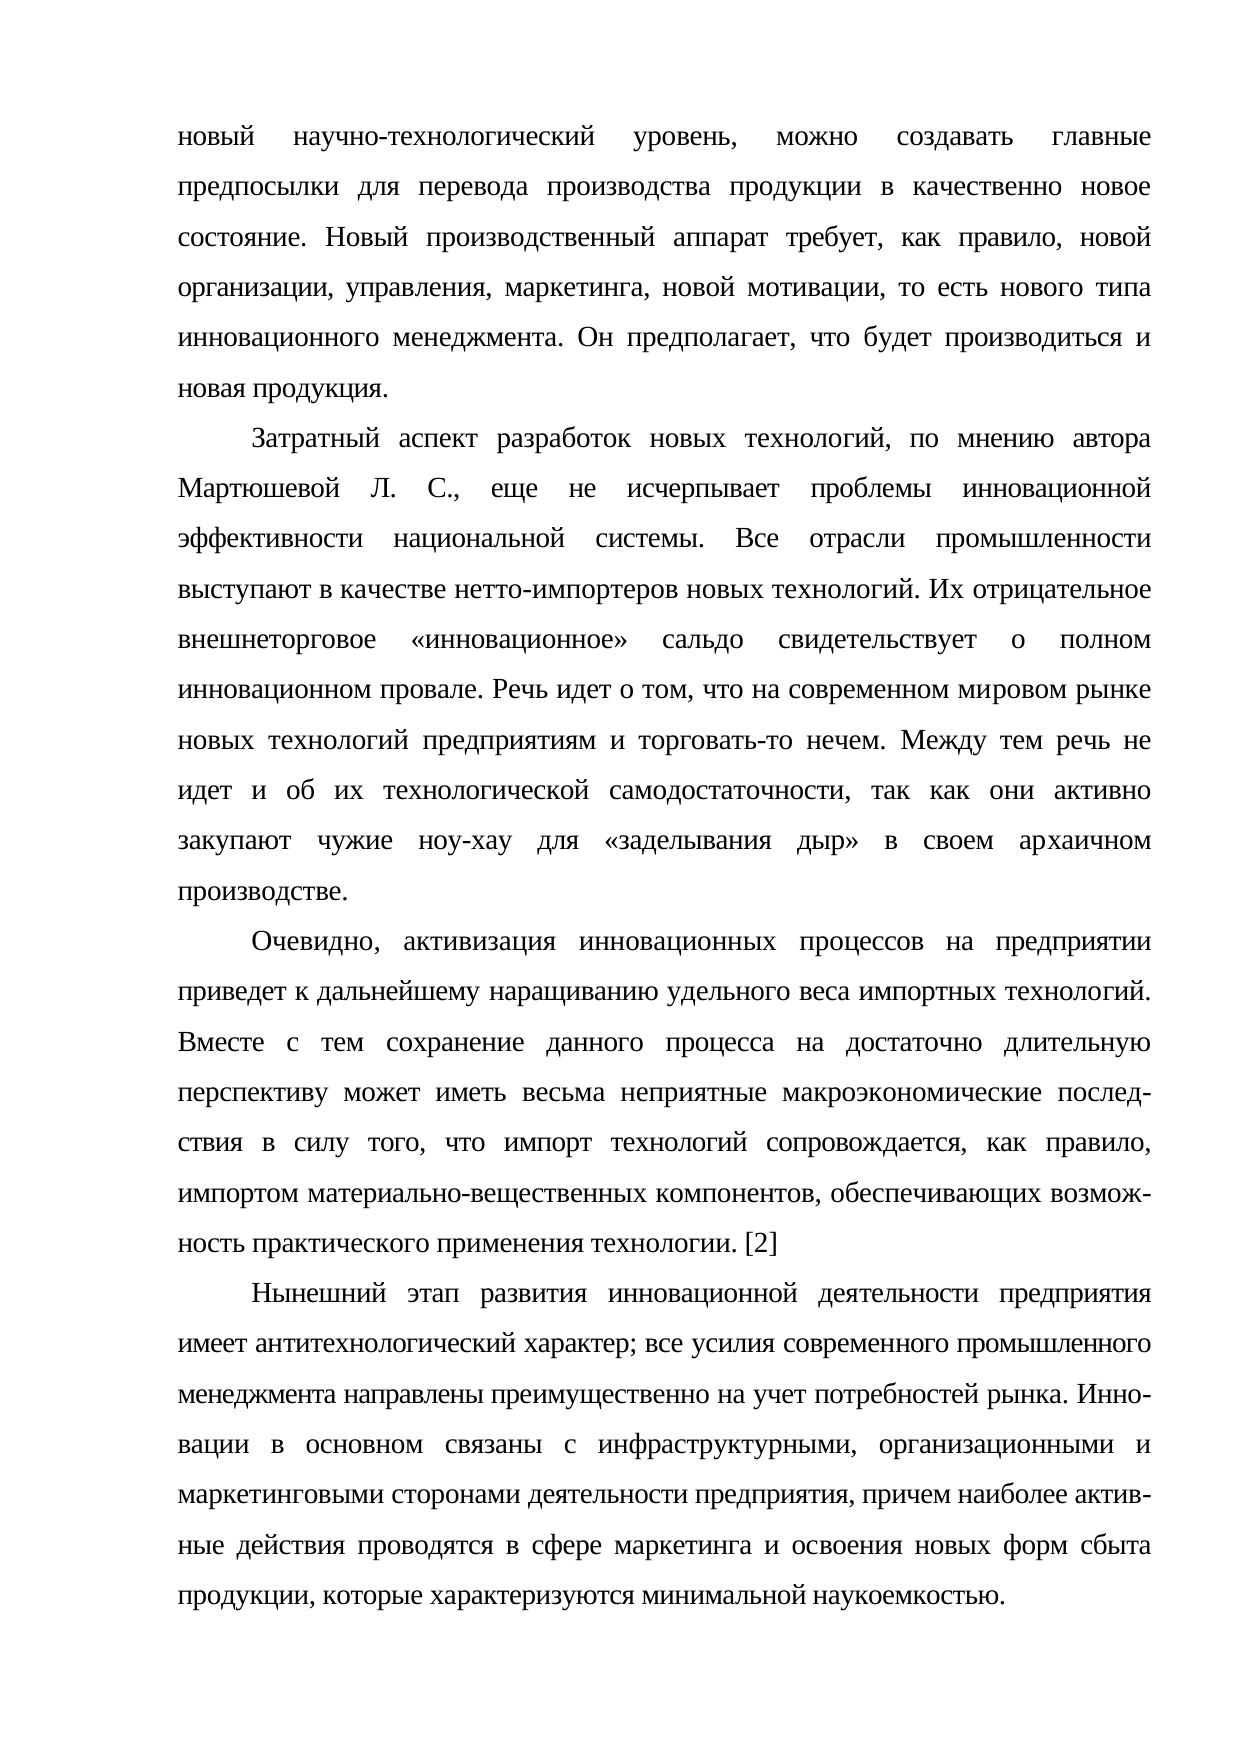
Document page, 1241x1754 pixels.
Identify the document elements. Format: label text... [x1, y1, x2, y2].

text Очевидно, активизация инновационных процессов на предприятии приведет к дальнейшему наращиванию удельного веса импортных технологий. Вместе с тем сохранение данного процесса на достаточно длительную перспективу может иметь весьма неприятные макроэкономические последствия в силу того, что импорт технологий сопровождается, как правило, импортом материально-вещественных компонентов, обеспечивающих возможность практического применения технологии. [2] [177, 923, 1152, 1258]
text Нынешний этап развития инновационной деятельности предприятия имеет антитехнологический характер; все усилия современного промышленного менеджмента направлены преимущественно на учет потребностей рынка. Инновации в основном связаны с инфраструктурными, организационными и маркетинговыми сторонами деятельности предприятия, причем наиболее активные действия проводятся в сфере маркетинга и освоения новых форм сбыта продукции, которые характеризуются минимальной наукоемкостью. [177, 1275, 1152, 1611]
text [177, 118, 1152, 403]
text Затратный аспект разработок новых технологий, по мнению автора Мартюшевой Л. С., еще не исчерпывает проблемы инновационной эффективности национальной системы. Все отрасли промышленности выступают в качестве нетто-импортеров новых технологий. Их отрицательное внешнеторговое «инновационное» сальдо свидетельствует о полном инновационном провале. Речь идет о том, что на современном мировом рынке новых технологий предприятиям и торговать-то нечем. Между тем речь не идет и об их технологической самодостаточности, так как они активно закупают чужие ноу-хау для «заделывания дыр» в своем архаичном производстве. [177, 420, 1152, 906]
